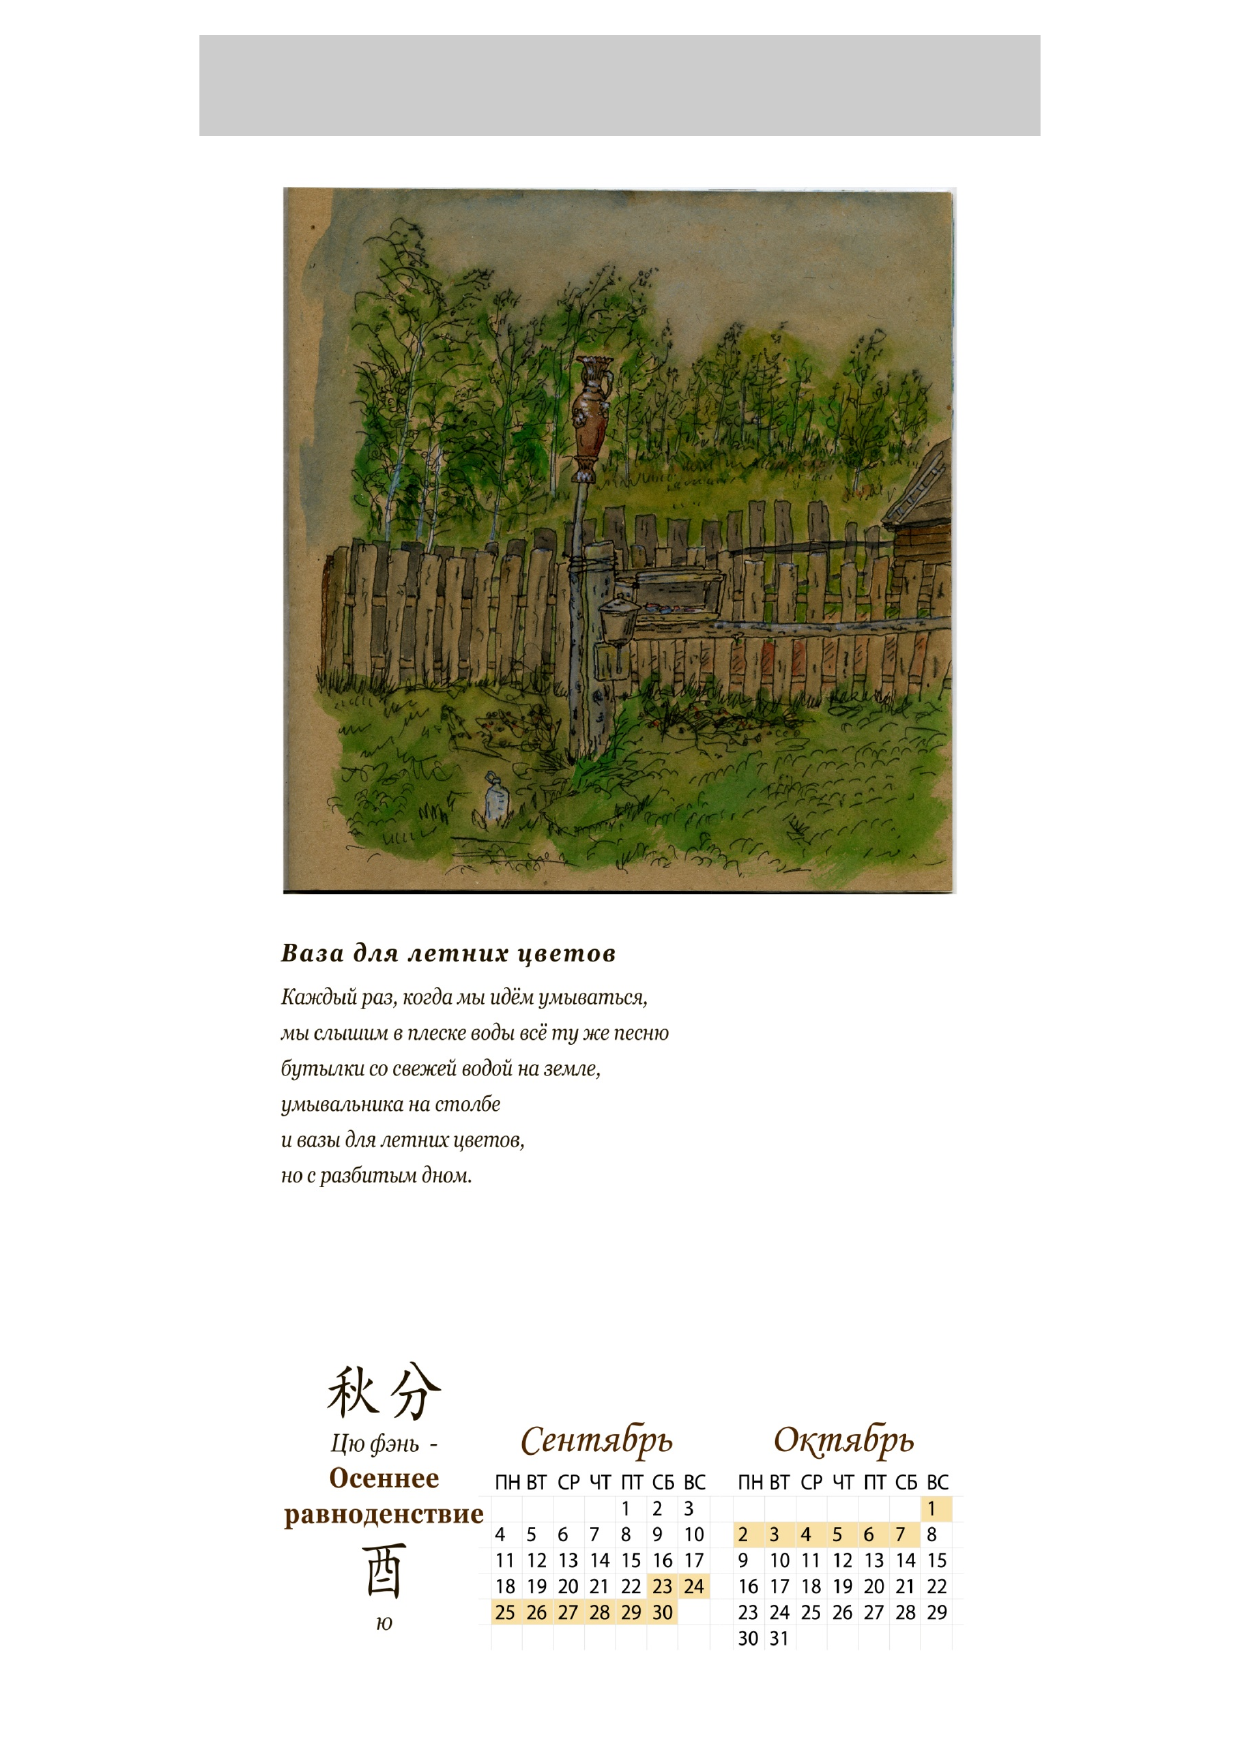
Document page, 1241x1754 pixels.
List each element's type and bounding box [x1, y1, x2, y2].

picture [199, 35, 1041, 1719]
